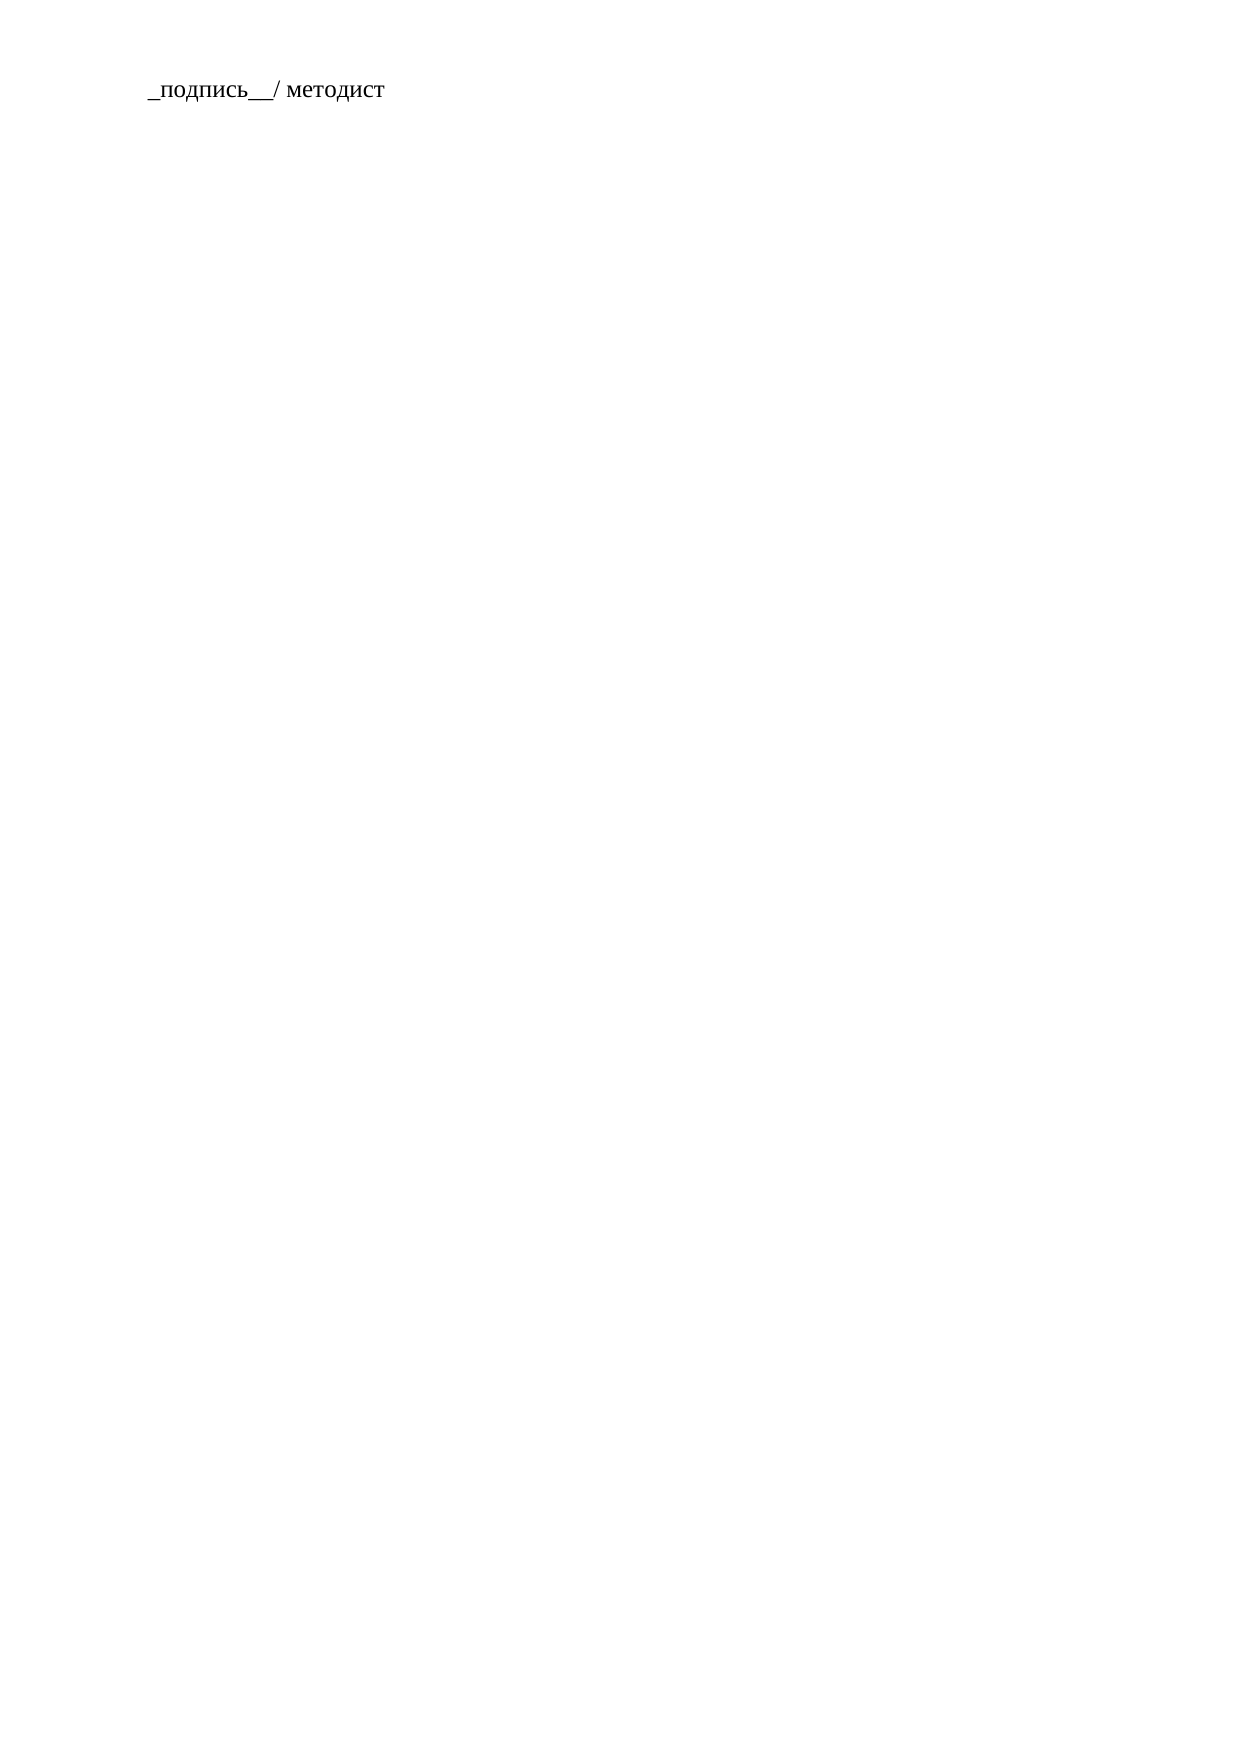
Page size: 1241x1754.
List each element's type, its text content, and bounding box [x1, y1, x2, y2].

text _подпись__/ методист [148, 74, 1196, 103]
